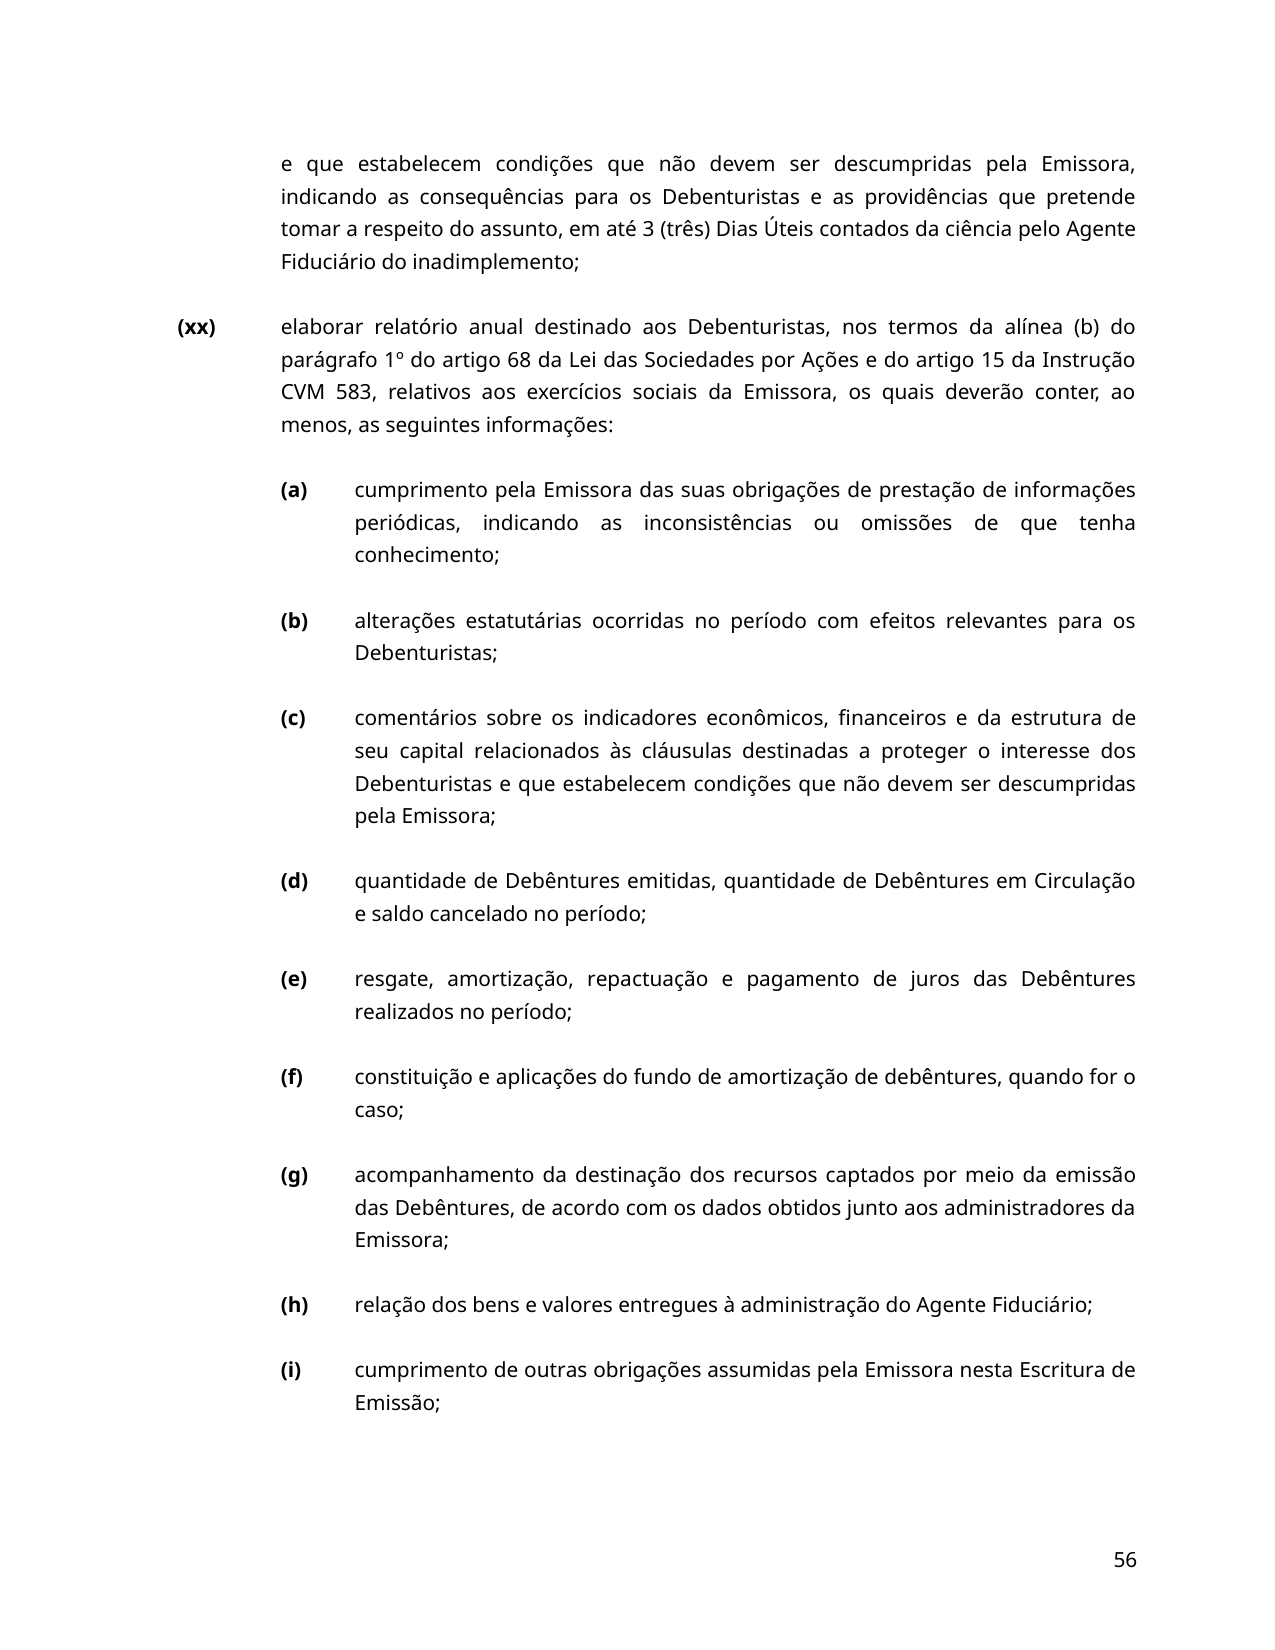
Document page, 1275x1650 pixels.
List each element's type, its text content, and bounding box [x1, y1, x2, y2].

list quantidade de Debêntures emitidas, quantidade de Debêntures em Circulação e saldo cancelado no período; [281, 867, 1137, 928]
list comentários sobre os indicadores econômicos, financeiros e da estrutura de seu capital relacionados às cláusulas destinadas a proteger o interesse dos Debenturistas e que estabelecem condições que não devem ser descumpridas pela Emissora; [281, 703, 1137, 830]
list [177, 149, 1137, 276]
list acompanhamento da destinação dos recursos captados por meio da emissão das Debêntures, de acordo com os dados obtidos junto aos administradores da Emissora; [281, 1160, 1137, 1254]
list constituição e aplicações do fundo de amortização de debêntures, quando for o caso; [281, 1062, 1137, 1123]
list relação dos bens e valores entregues à administração do Agente Fiduciário; [281, 1290, 1137, 1319]
list elaborar relatório anual destinado aos Debenturistas, nos termos da alínea (b) do parágrafo 1º do artigo 68 da Lei das Sociedades por Ações e do artigo 15 da Instrução CVM 583, relativos aos exercícios sociais da Emissora, os quais deverão conter, ao menos, as seguintes informações: [177, 312, 1137, 438]
list cumprimento de outras obrigações assumidas pela Emissora nesta Escritura de Emissão; [281, 1356, 1137, 1417]
list resgate, amortização, repactuação e pagamento de juros das Debêntures realizados no período; [281, 964, 1137, 1025]
list cumprimento pela Emissora das suas obrigações de prestação de informações periódicas, indicando as inconsistências ou omissões de que tenha conhecimento; [281, 475, 1137, 569]
list alterações estatutárias ocorridas no período com efeitos relevantes para os Debenturistas; [281, 606, 1137, 667]
